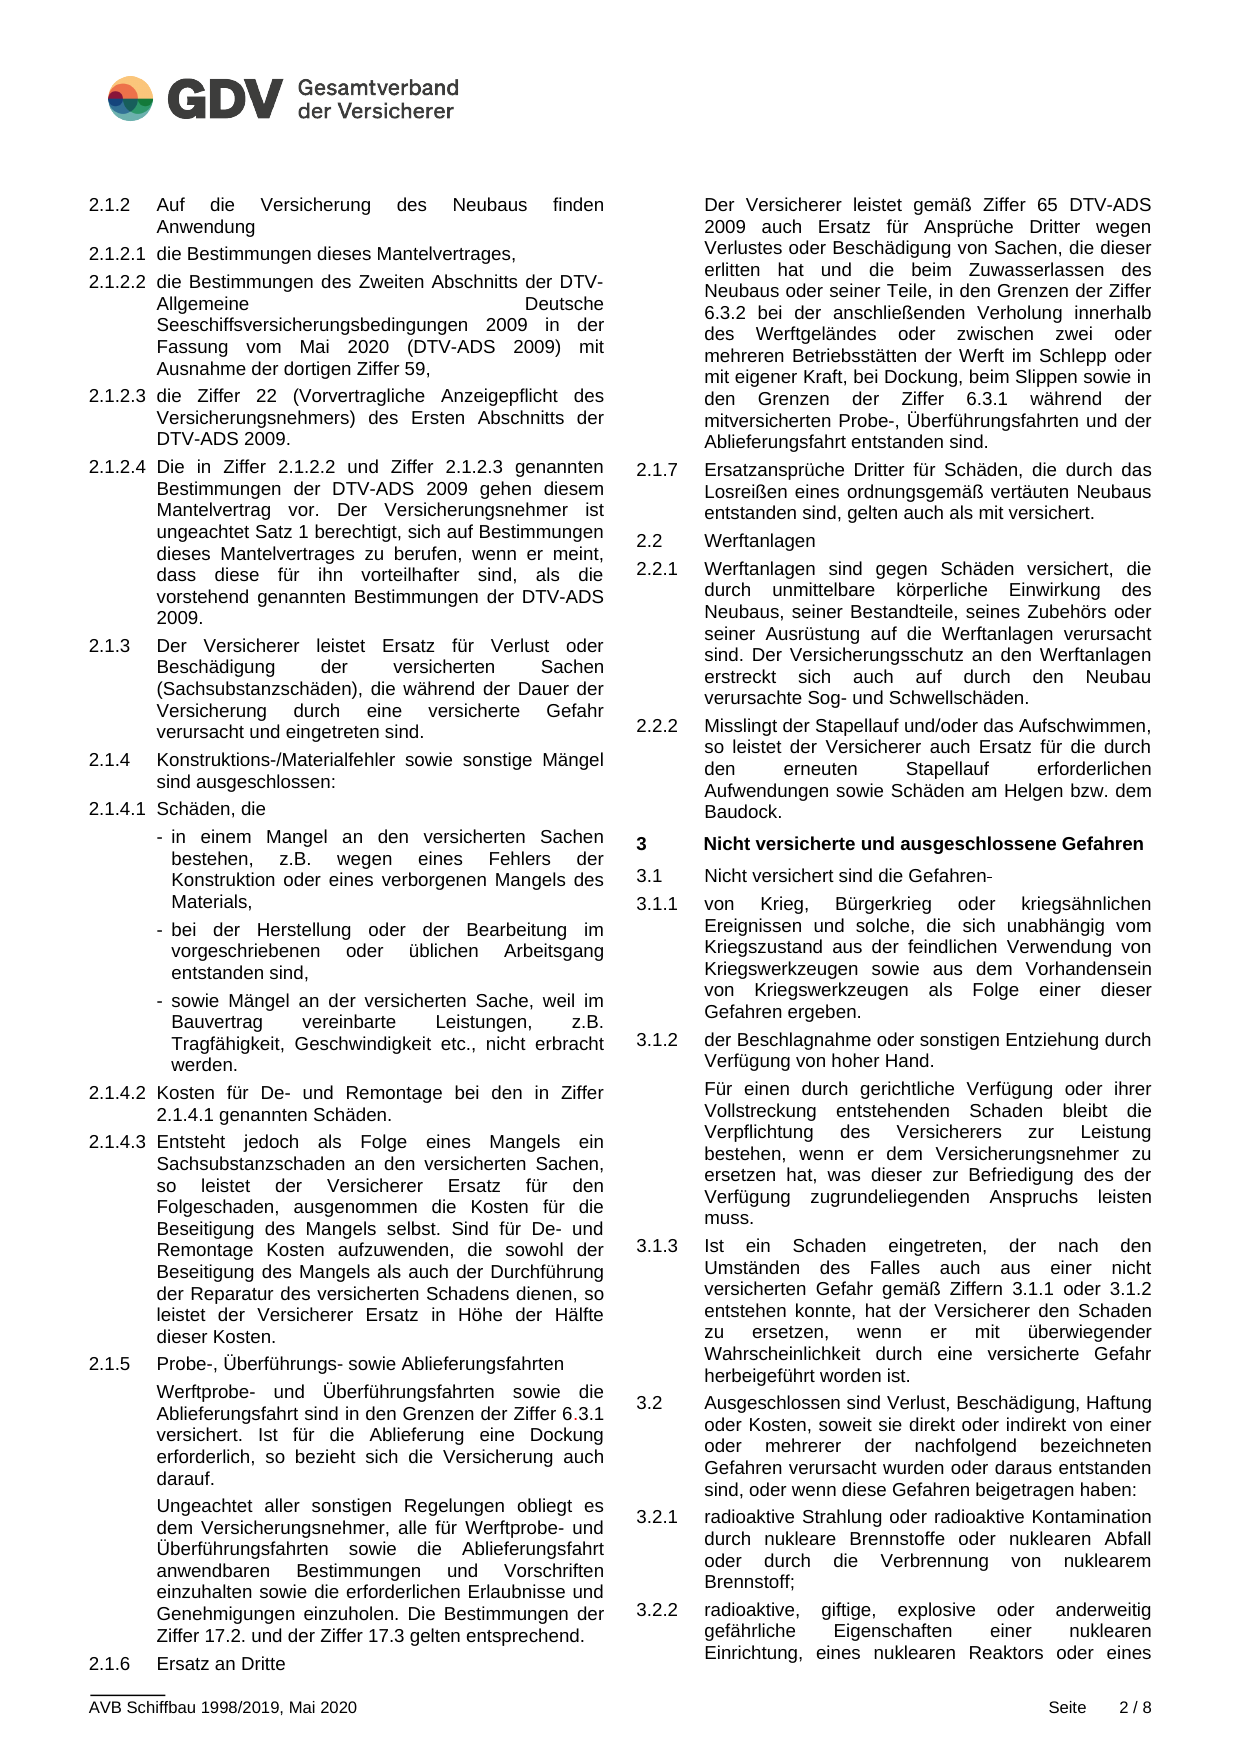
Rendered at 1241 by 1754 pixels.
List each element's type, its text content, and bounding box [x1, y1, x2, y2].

subtitle der Beschlagnahme oder sonstigen Entziehung durch Verfügung von hoher Hand. [636, 1028, 1152, 1072]
subtitle Werftanlagen [636, 530, 1152, 551]
subtitle Konstruktions-/Materialfehler sowie sonstige Mängel sind ausgeschlossen: [88, 749, 604, 792]
list sowie Mängel an der versicherten Sache, weil im Bauvertrag vereinbarte Leistungen, z.B. Tragfähigkeit, Geschwindigkeit etc., nicht erbracht werden. [156, 989, 604, 1076]
subtitle Schäden, die [88, 798, 604, 820]
subtitle Misslingt der Stapellauf und/oder das Aufschwimmen, so leistet der Versicherer auch Ersatz für die durch den erneuten Stapellauf erforderlichen Aufwendungen sowie Schäden am Helgen bzw. dem Baudock. [636, 715, 1152, 823]
subtitle Auf die Versicherung des Neubaus finden Anwendung [88, 194, 604, 237]
subtitle Werftanlagen sind gegen Schäden versichert, die durch unmittelbare körperliche Einwirkung des Neubaus, seiner Bestandteile, seines Zubehörs oder seiner Ausrüstung auf die Werftanlagen verursacht sind. Der Versicherungsschutz an den Werftanlagen erstreckt sich auch auf durch den Neubau verursachte Sog- und Schwellschäden. [636, 558, 1152, 708]
subtitle Kosten für De- und Remontage bei den in Ziffer 2.1.4.1 genannten Schäden. [88, 1082, 604, 1125]
subtitle Werftprobe- und Überführungsfahrten sowie die Ablieferungsfahrt sind in den Grenzen der Ziffer 6.3.1 versichert. Ist für die Ablieferung eine Dockung erforderlich, so bezieht sich die Versicherung auch darauf. [156, 1381, 604, 1489]
subtitle die Bestimmungen des Zweiten Abschnitts der DTV- Allgemeine Deutsche Seeschiffsversicherungsbedingungen 2009 in der Fassung vom Mai 2020 (DTV-ADS 2009) mit Ausnahme der dortigen Ziffer 59, [88, 271, 604, 379]
subtitle Ersatz an Dritte [88, 1652, 604, 1674]
list bei der Herstellung oder der Bearbeitung im vorgeschriebenen oder üblichen Arbeitsgang entstanden sind, [156, 918, 604, 983]
list in einem Mangel an den versicherten Sachen bestehen, z.B. wegen eines Fehlers der Konstruktion oder eines verborgenen Mangels des Materials, [156, 826, 604, 912]
subtitle von Krieg, Bürgerkrieg oder kriegsähnlichen Ereignissen und solche, die sich unabhängig vom Kriegszustand aus der feindlichen Verwendung von Kriegswerkzeugen sowie aus dem Vorhandensein von Kriegswerkzeugen als Folge einer dieser Gefahren ergeben. [636, 893, 1152, 1022]
subtitle Ersatzansprüche Dritter für Schäden, die durch das Losreißen eines ordnungsgemäß vertäuten Neubaus entstanden sind, gelten auch als mit versichert. [636, 459, 1152, 523]
subtitle Der Versicherer leistet Ersatz für Verlust oder Beschädigung der versicherten Sachen (Sachsubstanzschäden), die während der Dauer der Versicherung durch eine versicherte Gefahr verursacht und eingetreten sind. [88, 635, 604, 743]
subtitle Probe-, Überführungs- sowie Ablieferungsfahrten [88, 1353, 604, 1375]
subtitle Die in Ziffer 2.1.2.2 und Ziffer 2.1.2.3 genannten Bestimmungen der DTV-ADS 2009 gehen diesem Mantelvertrag vor. Der Versicherungsnehmer ist ungeachtet Satz 1 berechtigt, sich auf Bestimmungen dieses Mantelvertrages zu berufen, wenn er meint, dass diese für ihn vorteilhafter sind, als die vorstehend genannten Bestimmungen der DTV-ADS 2009. [88, 456, 604, 628]
subtitle Nicht versicherte und ausgeschlossene Gefahren [636, 833, 1152, 854]
text Ungeachtet aller sonstigen Regelungen obliegt es dem Versicherungsnehmer, alle für Werftprobe- und Überführungsfahrten sowie die Ablieferungsfahrt anwendbaren Bestimmungen und Vorschriften einzuhalten sowie die erforderlichen Erlaubnisse und Genehmigungen einzuholen. Die Bestimmungen der Ziffer 17.2. und der Ziffer 17.3 gelten entsprechend. [156, 1495, 604, 1646]
subtitle Ausgeschlossen sind Verlust, Beschädigung, Haftung oder Kosten, soweit sie direkt oder indirekt von einer oder mehrerer der nachfolgend bezeichneten Gefahren verursacht wurden oder daraus entstanden sind, oder wenn diese Gefahren beigetragen haben: [636, 1392, 1152, 1500]
subtitle die Ziffer 22 (Vorvertragliche Anzeigepflicht des Versicherungsnehmers) des Ersten Abschnitts der DTV-ADS 2009. [88, 385, 604, 450]
text Für einen durch gerichtliche Verfügung oder ihrer Vollstreckung entstehenden Schaden bleibt die Verpflichtung des Versicherers zur Leistung bestehen, wenn er dem Versicherungsnehmer zu ersetzen hat, was dieser zur Befriedigung des der Verfügung zugrundeliegenden Anspruchs leisten muss. [704, 1078, 1152, 1229]
subtitle radioaktive Strahlung oder radioaktive Kontamination durch nukleare Brennstoffe oder nuklearen Abfall oder durch die Verbrennung von nuklearem Brennstoff; [636, 1506, 1152, 1592]
subtitle Der Versicherer leistet gemäß Ziffer 65 DTV-ADS 2009 auch Ersatz für Ansprüche Dritter wegen Verlustes oder Beschädigung von Sachen, die dieser erlitten hat und die beim Zuwasserlassen des Neubaus oder seiner Teile, in den Grenzen der Ziffer 6.3.2 bei der anschließenden Verholung innerhalb des Werftgeländes oder zwischen zwei oder mehreren Betriebsstätten der Werft im Schlepp oder mit eigener Kraft, bei Dockung, beim Slippen sowie in den Grenzen der Ziffer 6.3.1 während der mitversicherten Probe-, Überführungsfahrten und der Ablieferungsfahrt entstanden sind. [704, 194, 1152, 453]
subtitle Ist ein Schaden eingetreten, der nach den Umständen des Falles auch aus einer nicht versicherten Gefahr gemäß Ziffern 3.1.1 oder 3.1.2 entstehen konnte, hat der Versicherer den Schaden zu ersetzen, wenn er mit überwiegender Wahrscheinlichkeit durch eine versicherte Gefahr herbeigeführt worden ist. [636, 1235, 1152, 1386]
subtitle die Bestimmungen dieses Mantelvertrages, [88, 243, 604, 265]
subtitle Nicht versichert sind die Gefahren [636, 865, 1152, 887]
picture [88, 68, 473, 136]
subtitle Entsteht jedoch als Folge eines Mangels ein Sachsubstanzschaden an den versicherten Sachen, so leistet der Versicherer Ersatz für den Folgeschaden, ausgenommen die Kosten für die Beseitigung des Mangels selbst. Sind für De- und Remontage Kosten aufzuwenden, die sowohl der Beseitigung des Mangels als auch der Durchführung der Reparatur des versicherten Schadens dienen, so leistet der Versicherer Ersatz in Höhe der Hälfte dieser Kosten. [88, 1131, 604, 1347]
